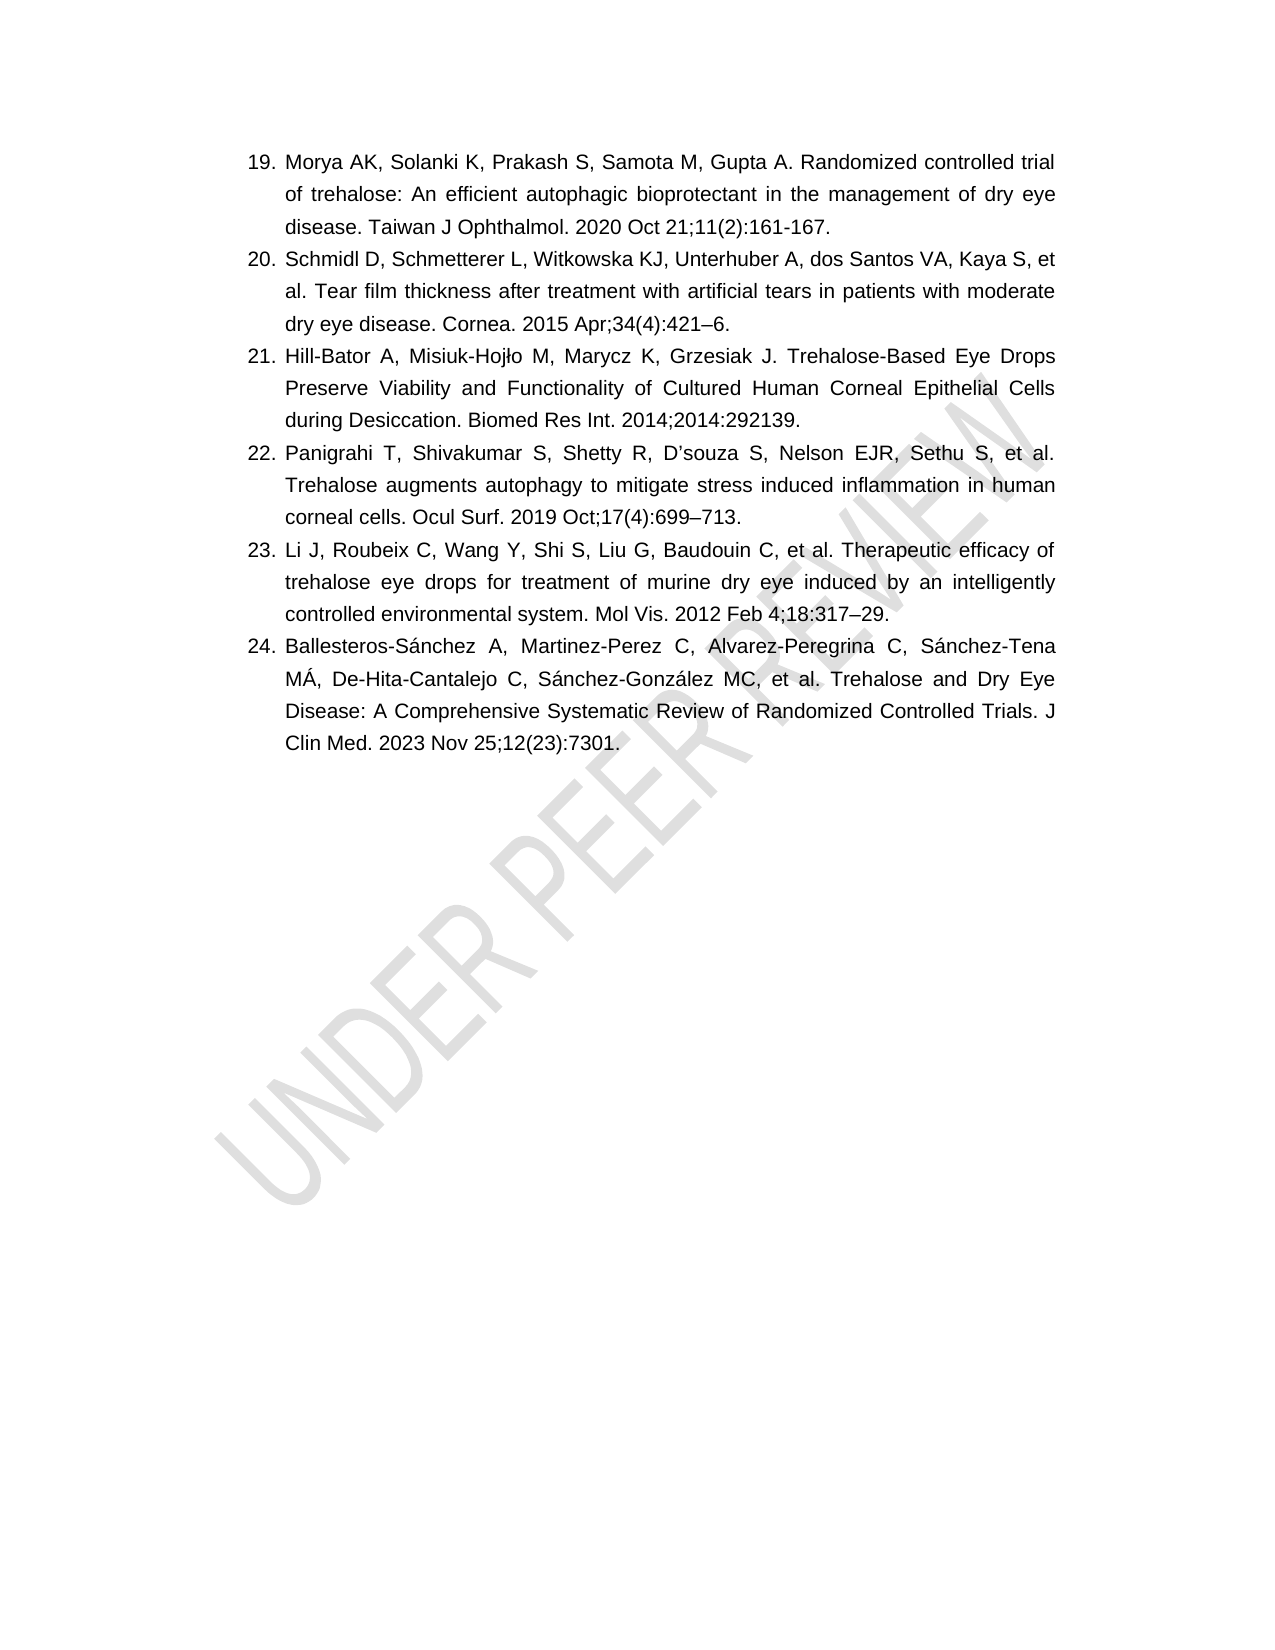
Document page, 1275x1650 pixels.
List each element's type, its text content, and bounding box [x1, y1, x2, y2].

list Morya AK, Solanki K, Prakash S, Samota M, Gupta A. Randomized controlled trial of trehalose: An efficient autophagic bioprotectant in the management of dry eye disease. Taiwan J Ophthalmol. 2020 Oct 21;11(2):161-167. [247, 150, 1057, 238]
list Li J, Roubeix C, Wang Y, Shi S, Liu G, Baudouin C, et al. Therapeutic efficacy of trehalose eye drops for treatment of murine dry eye induced by an intelligently controlled environmental system. Mol Vis. 2012 Feb 4;18:317–29. [247, 537, 1057, 626]
list Panigrahi T, Shivakumar S, Shetty R, D’souza S, Nelson EJR, Sethu S, et al. Trehalose augments autophagy to mitigate stress induced inflammation in human corneal cells. Ocul Surf. 2019 Oct;17(4):699–713. [247, 441, 1057, 529]
list Hill-Bator A, Misiuk-Hojło M, Marycz K, Grzesiak J. Trehalose-Based Eye Drops Preserve Viability and Functionality of Cultured Human Corneal Epithelial Cells during Desiccation. Biomed Res Int. 2014;2014:292139. [247, 344, 1057, 432]
list Ballesteros-Sánchez A, Martinez-Perez C, Alvarez-Peregrina C, Sánchez-Tena MÁ, De-Hita-Cantalejo C, Sánchez-González MC, et al. Trehalose and Dry Eye Disease: A Comprehensive Systematic Review of Randomized Controlled Trials. J Clin Med. 2023 Nov 25;12(23):7301. [247, 634, 1057, 755]
list Schmidl D, Schmetterer L, Witkowska KJ, Unterhuber A, dos Santos VA, Kaya S, et al. Tear film thickness after treatment with artificial tears in patients with moderate dry eye disease. Cornea. 2015 Apr;34(4):421–6. [247, 247, 1057, 335]
